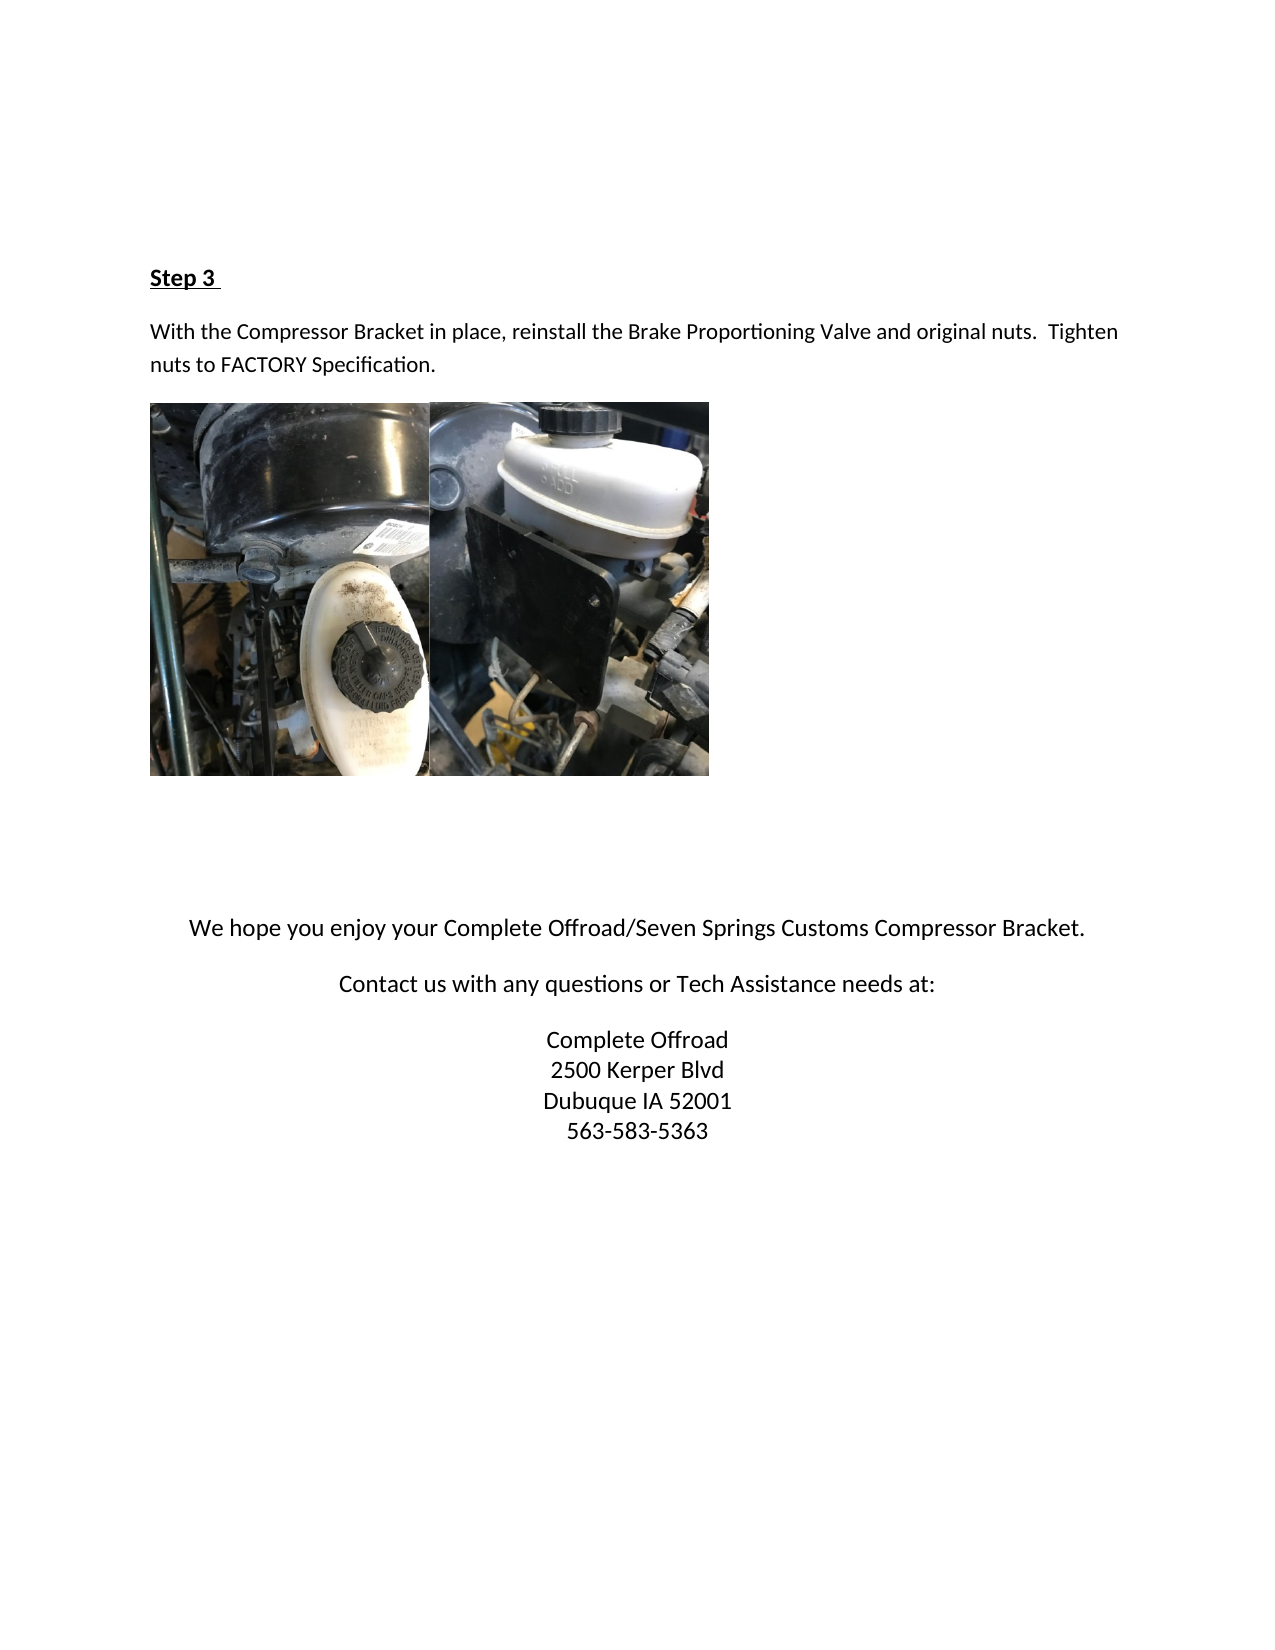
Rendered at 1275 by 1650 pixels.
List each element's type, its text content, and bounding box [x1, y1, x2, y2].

text Step 3 [150, 262, 1125, 292]
text Complete Offroad [150, 1024, 1125, 1054]
text With the Compressor Bracket in place, reinstall the Brake Proportioning Valve and original nuts. Tighten nuts to FACTORY Specification. [150, 317, 1125, 378]
picture [150, 402, 709, 776]
text Contact us with any questions or Tech Assistance needs at: [150, 968, 1125, 999]
text 2500 Kerper Blvd [150, 1054, 1125, 1085]
text We hope you enjoy your Complete Offroad/Seven Springs Customs Compressor Bracket. [150, 912, 1125, 943]
text 563-583-5363 [150, 1116, 1125, 1146]
text Dubuque IA 52001 [150, 1085, 1125, 1116]
